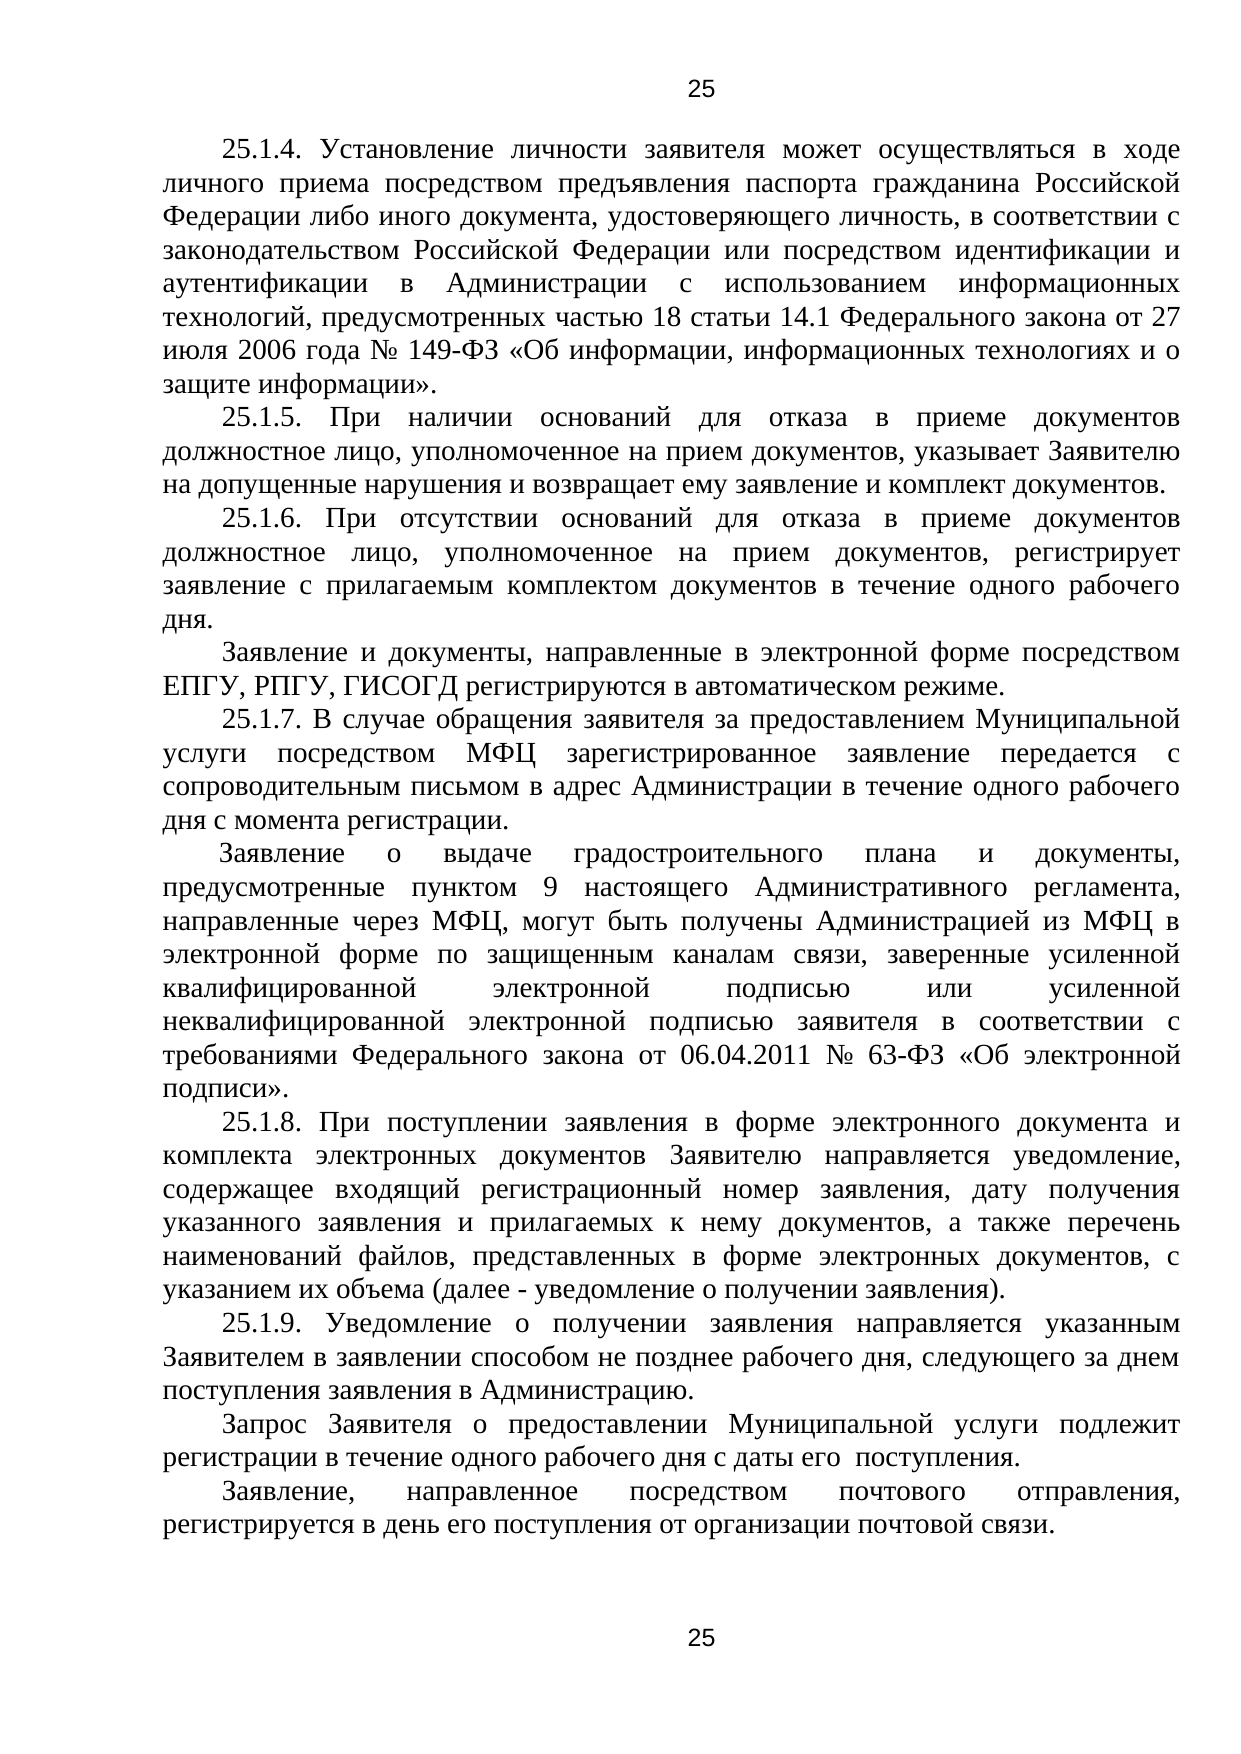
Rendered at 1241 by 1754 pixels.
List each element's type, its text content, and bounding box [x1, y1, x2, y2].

text 25.1.4. Установление личности заявителя может осуществляться в ходе личного приема посредством предъявления паспорта гражданина Российской Федерации либо иного документа, удостоверяющего личность, в соответствии с законодательством Российской Федерации или посредством идентификации и аутентификации в Администрации с использованием информационных технологий, предусмотренных частью 18 статьи 14.1 Федерального закона от 27 июля 2006 года № 149-ФЗ «Об информации, информационных технологиях и о защите информации». [162, 131, 1181, 399]
text 25.1.5. При наличии оснований для отказа в приеме документов должностное лицо, уполномоченное на прием документов, указывает Заявителю на допущенные нарушения и возвращает ему заявление и комплект документов. [162, 399, 1181, 500]
text Заявление и документы, направленные в электронной форме посредством ЕПГУ, РПГУ, ГИСОГД регистрируются в автоматическом режиме. [162, 634, 1181, 701]
text Заявление, направленное посредством почтового отправления, регистрируется в день его поступления от организации почтовой связи. [162, 1473, 1181, 1540]
text 25.1.7. В случае обращения заявителя за предоставлением Муниципальной услуги посредством МФЦ зарегистрированное заявление передается с сопроводительным письмом в адрес Администрации в течение одного рабочего дня с момента регистрации. [162, 701, 1181, 836]
text 25.1.8. При поступлении заявления в форме электронного документа и комплекта электронных документов Заявителю направляется уведомление, содержащее входящий регистрационный номер заявления, дату получения указанного заявления и прилагаемых к нему документов, а также перечень наименований файлов, представленных в форме электронных документов, с указанием их объема (далее - уведомление о получении заявления). [162, 1104, 1181, 1305]
text 25.1.9. Уведомление о получении заявления направляется указанным Заявителем в заявлении способом не позднее рабочего дня, следующего за днем поступления заявления в Администрацию. [162, 1305, 1181, 1406]
text 25.1.6. При отсутствии оснований для отказа в приеме документов должностное лицо, уполномоченное на прием документов, регистрирует заявление с прилагаемым комплектом документов в течение одного рабочего дня. [162, 500, 1181, 634]
text Запрос Заявителя о предоставлении Муниципальной услуги подлежит регистрации в течение одного рабочего дня с даты его поступления. [162, 1406, 1181, 1473]
text Заявление о выдаче градостроительного плана и документы, предусмотренные пунктом 9 настоящего Административного регламента, направленные через МФЦ, могут быть получены Администрацией из МФЦ в электронной форме по защищенным каналам связи, заверенные усиленной квалифицированной электронной подписью или усиленной неквалифицированной электронной подписью заявителя в соответствии с требованиями Федерального закона от 06.04.2011 № 63-ФЗ «Об электронной подписи». [162, 836, 1181, 1104]
